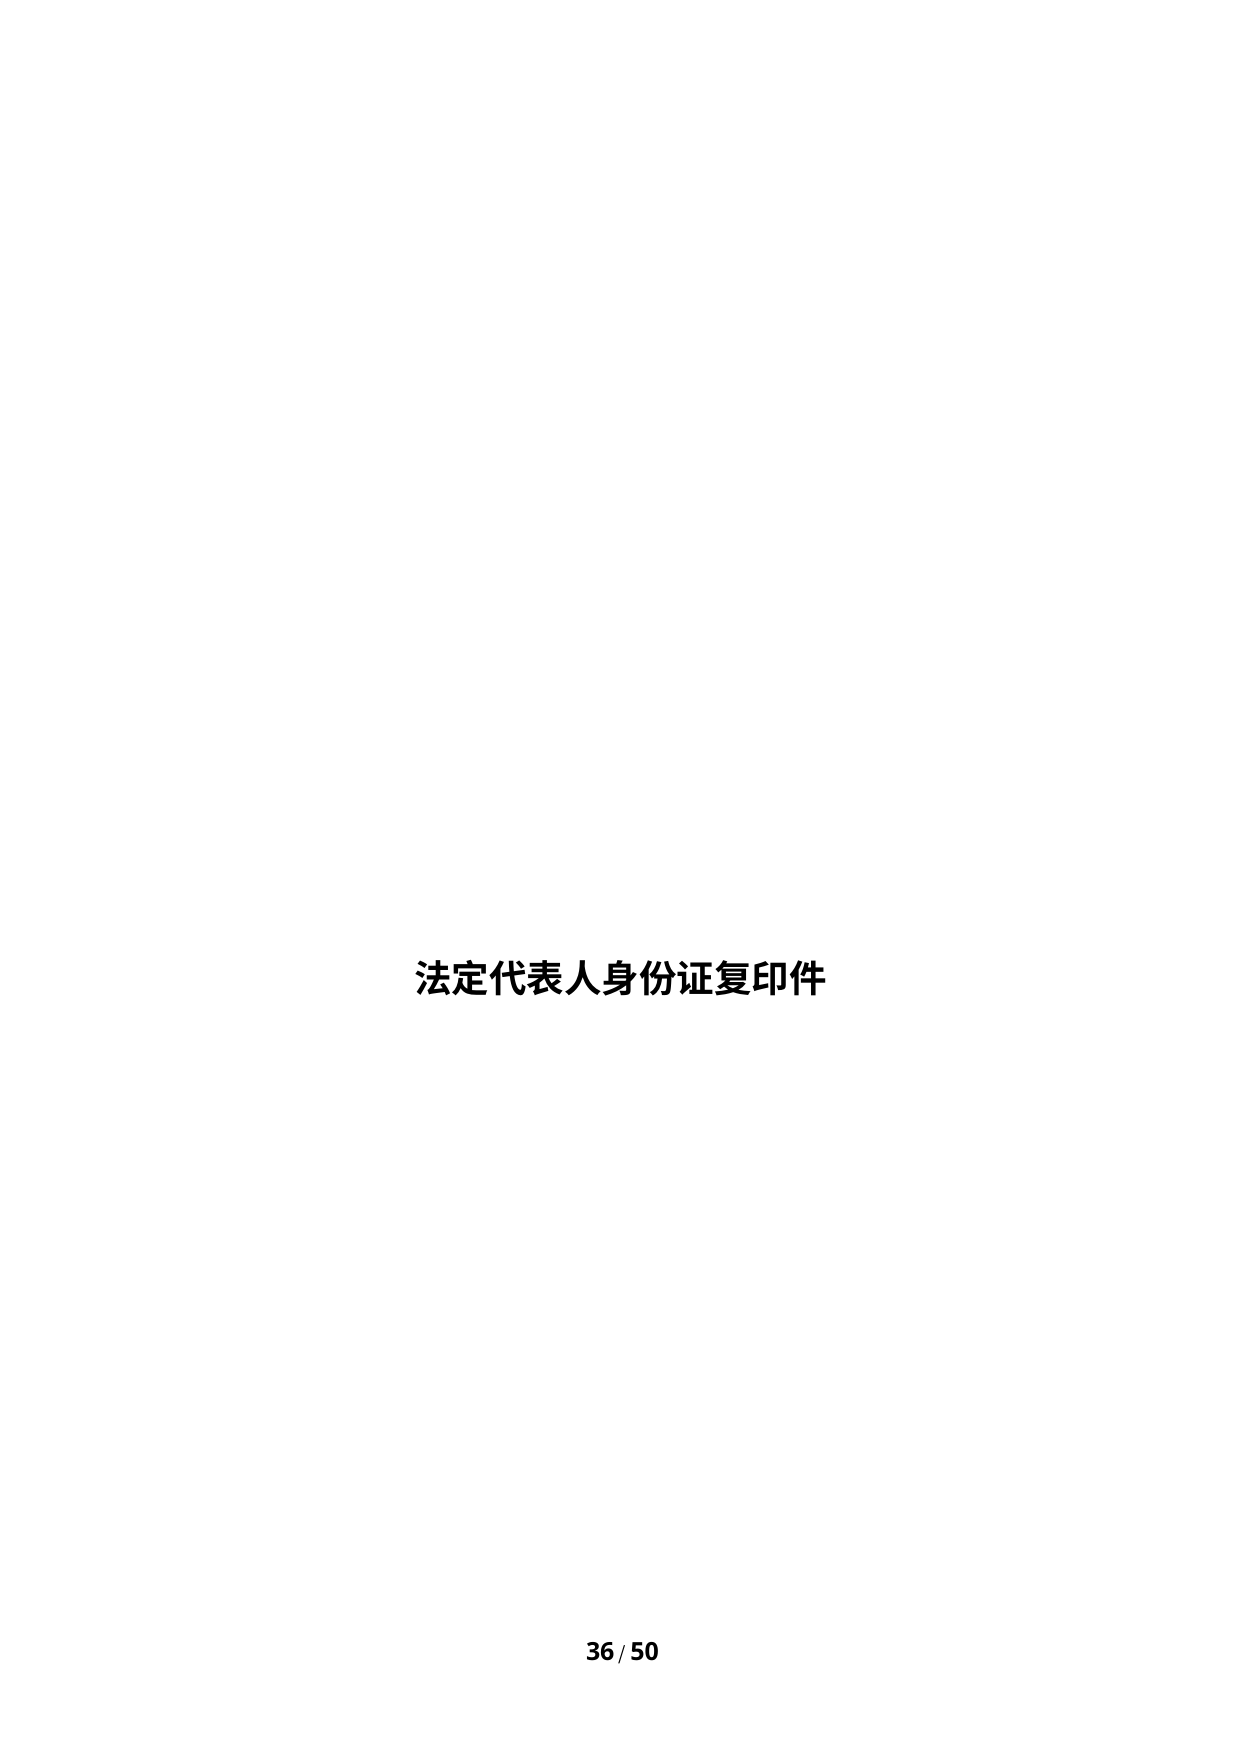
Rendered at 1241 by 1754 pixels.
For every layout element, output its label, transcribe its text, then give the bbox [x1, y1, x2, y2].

text 法定代表人身份证复印件 [175, 944, 1065, 1009]
